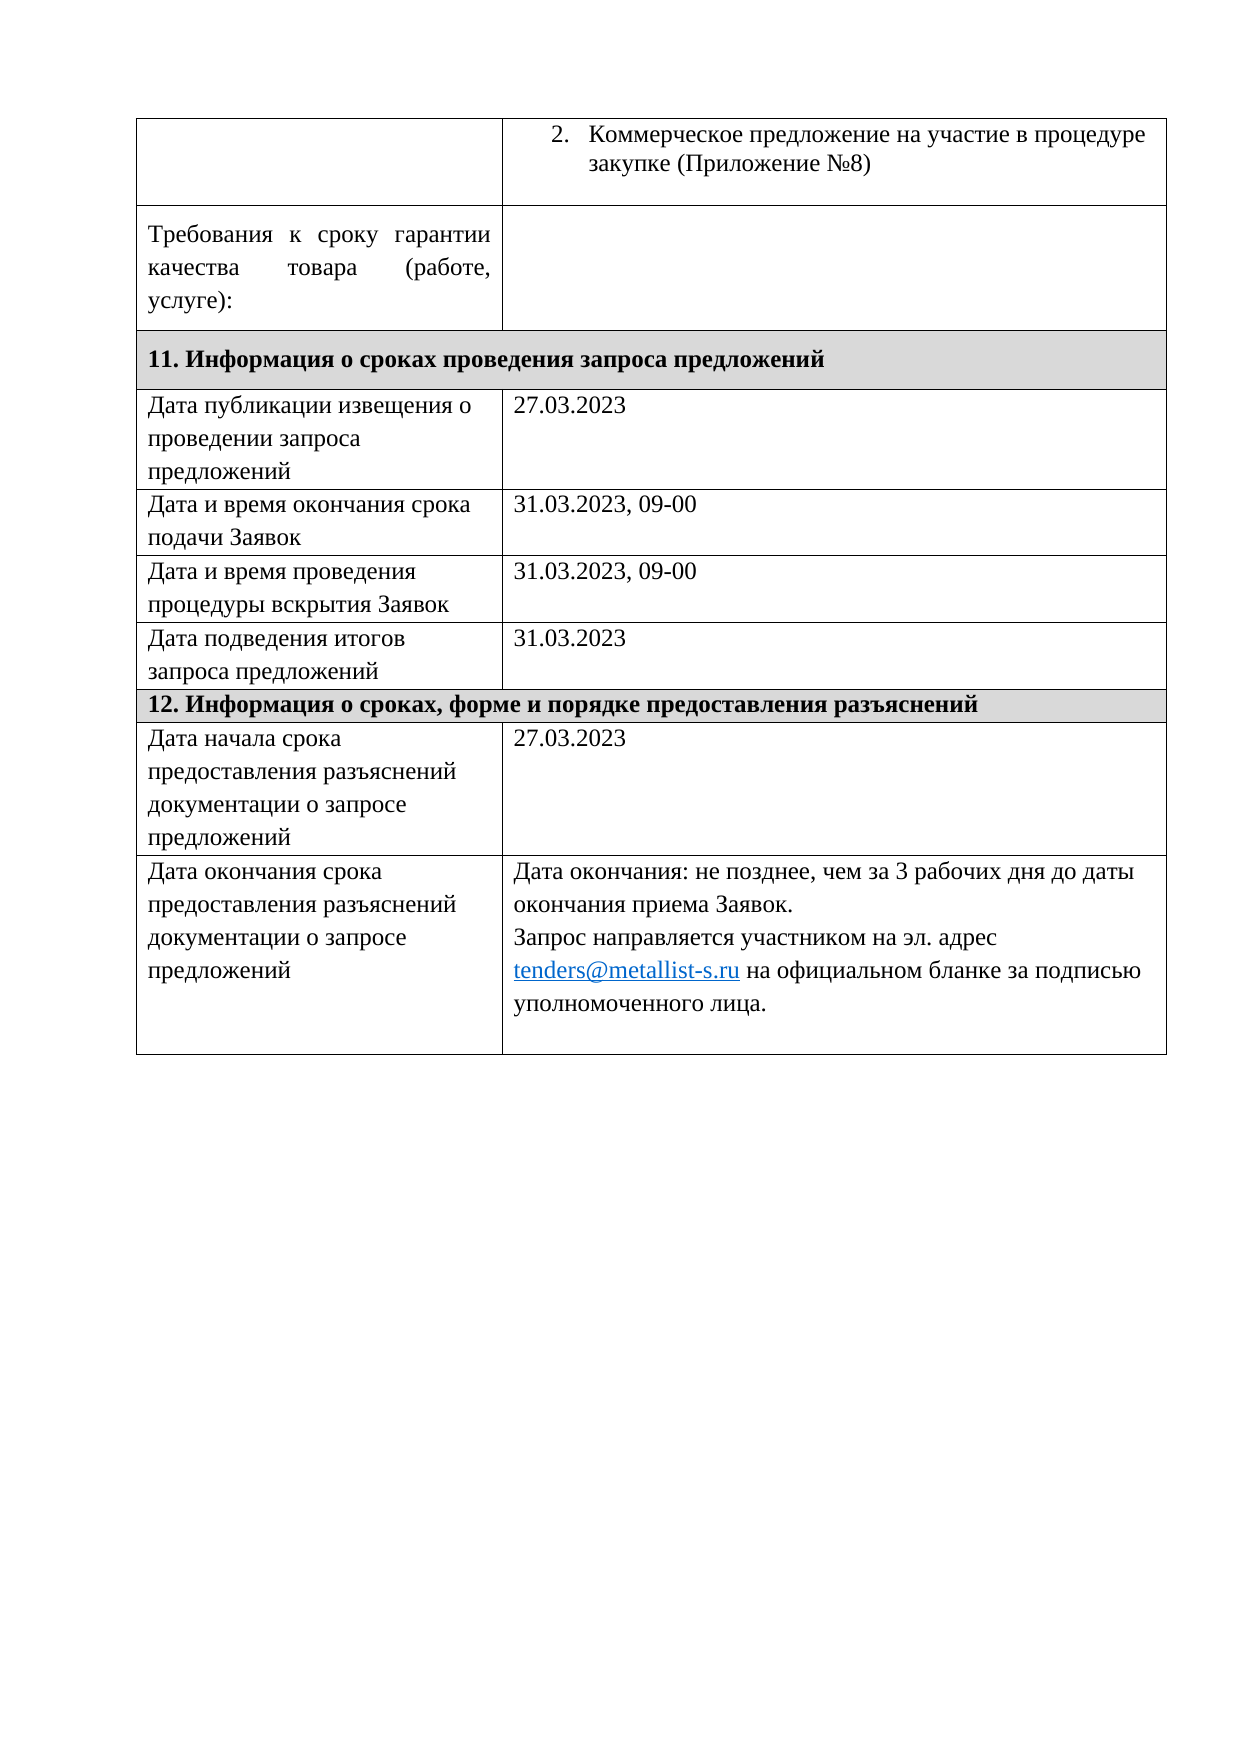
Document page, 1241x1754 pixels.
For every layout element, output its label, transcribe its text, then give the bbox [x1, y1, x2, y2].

table_cell Дата подведения итогов запроса предложений [137, 623, 502, 688]
table_cell 11. Информация о сроках проведения запроса предложений [137, 331, 1166, 389]
table_cell 31.03.2023, 09-00 [503, 556, 1166, 622]
table_cell Дата и время проведения процедуры вскрытия Заявок [137, 556, 502, 622]
table_cell Требования к сроку гарантии качества товара (работе, услуге): [137, 206, 502, 330]
table_cell Дата и время окончания срока подачи Заявок [137, 490, 502, 555]
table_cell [503, 119, 1166, 205]
table_cell [503, 206, 1166, 330]
table_cell Дата публикации извещения о проведении запроса предложений [137, 390, 502, 488]
table_cell 27.03.2023 [503, 390, 1166, 488]
table_cell 31.03.2023, 09-00 [503, 490, 1166, 555]
table_cell Дата окончания: не позднее, чем за 3 рабочих дня до даты окончания приема Заявок. Запрос направляется участником на эл. адрес tenders@metallist-s.ru на официальном бланке за подписью уполномоченного лица. [503, 856, 1166, 1054]
table_cell 12. Информация о сроках, форме и порядке предоставления разъяснений [137, 690, 1166, 722]
table_cell Дата начала срока предоставления разъяснений документации о запросе предложений [137, 723, 502, 855]
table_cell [137, 119, 502, 205]
table_cell 27.03.2023 [503, 723, 1166, 855]
table_cell 31.03.2023 [503, 623, 1166, 688]
table_cell Дата окончания срока предоставления разъяснений документации о запросе предложений [137, 856, 502, 1054]
